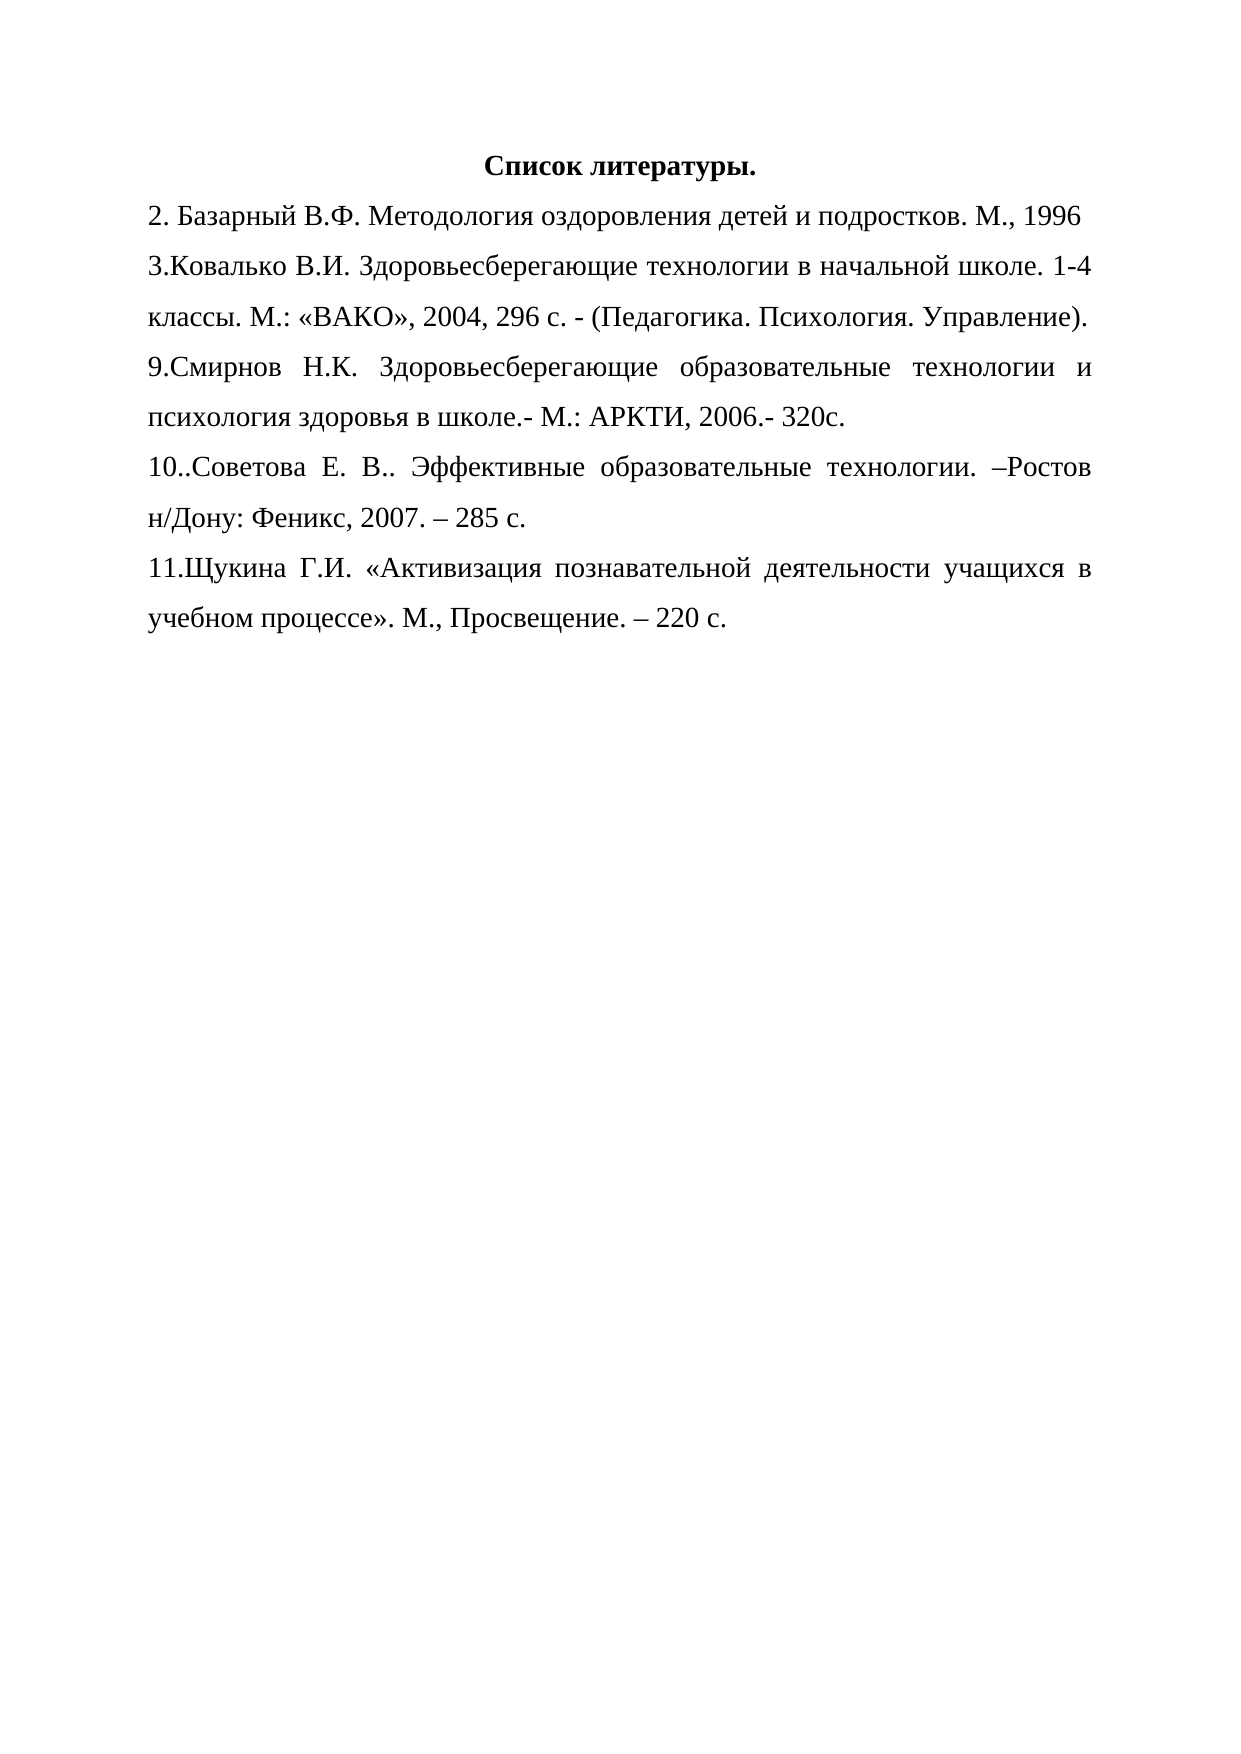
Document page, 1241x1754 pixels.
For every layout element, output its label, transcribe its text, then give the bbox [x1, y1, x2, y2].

text 11.Щукина Г.И. «Активизация познавательной деятельности учащихся в учебном процессе». М., Просвещение. – 220 с. [148, 550, 1092, 634]
text 2. Базарный В.Ф. Методология оздоровления детей и подростков. М., 1996 [148, 198, 1092, 232]
text 3.Ковалько В.И. Здоровьесберегающие технологии в начальной школе. 1-4 классы. М.: «ВАКО», 2004, 296 с. - (Педагогика. Психология. Управление). [148, 248, 1092, 332]
text 9.Смирнов Н.К. Здоровьесберегающие образовательные технологии и психология здоровья в школе.- М.: АРКТИ, 2006.- 320с. [148, 349, 1092, 433]
text Список литературы. [148, 148, 1092, 181]
text 10..Советова Е. В.. Эффективные образовательные технологии. –Ростов н/Дону: Феникс, 2007. – 285 с. [148, 449, 1092, 533]
